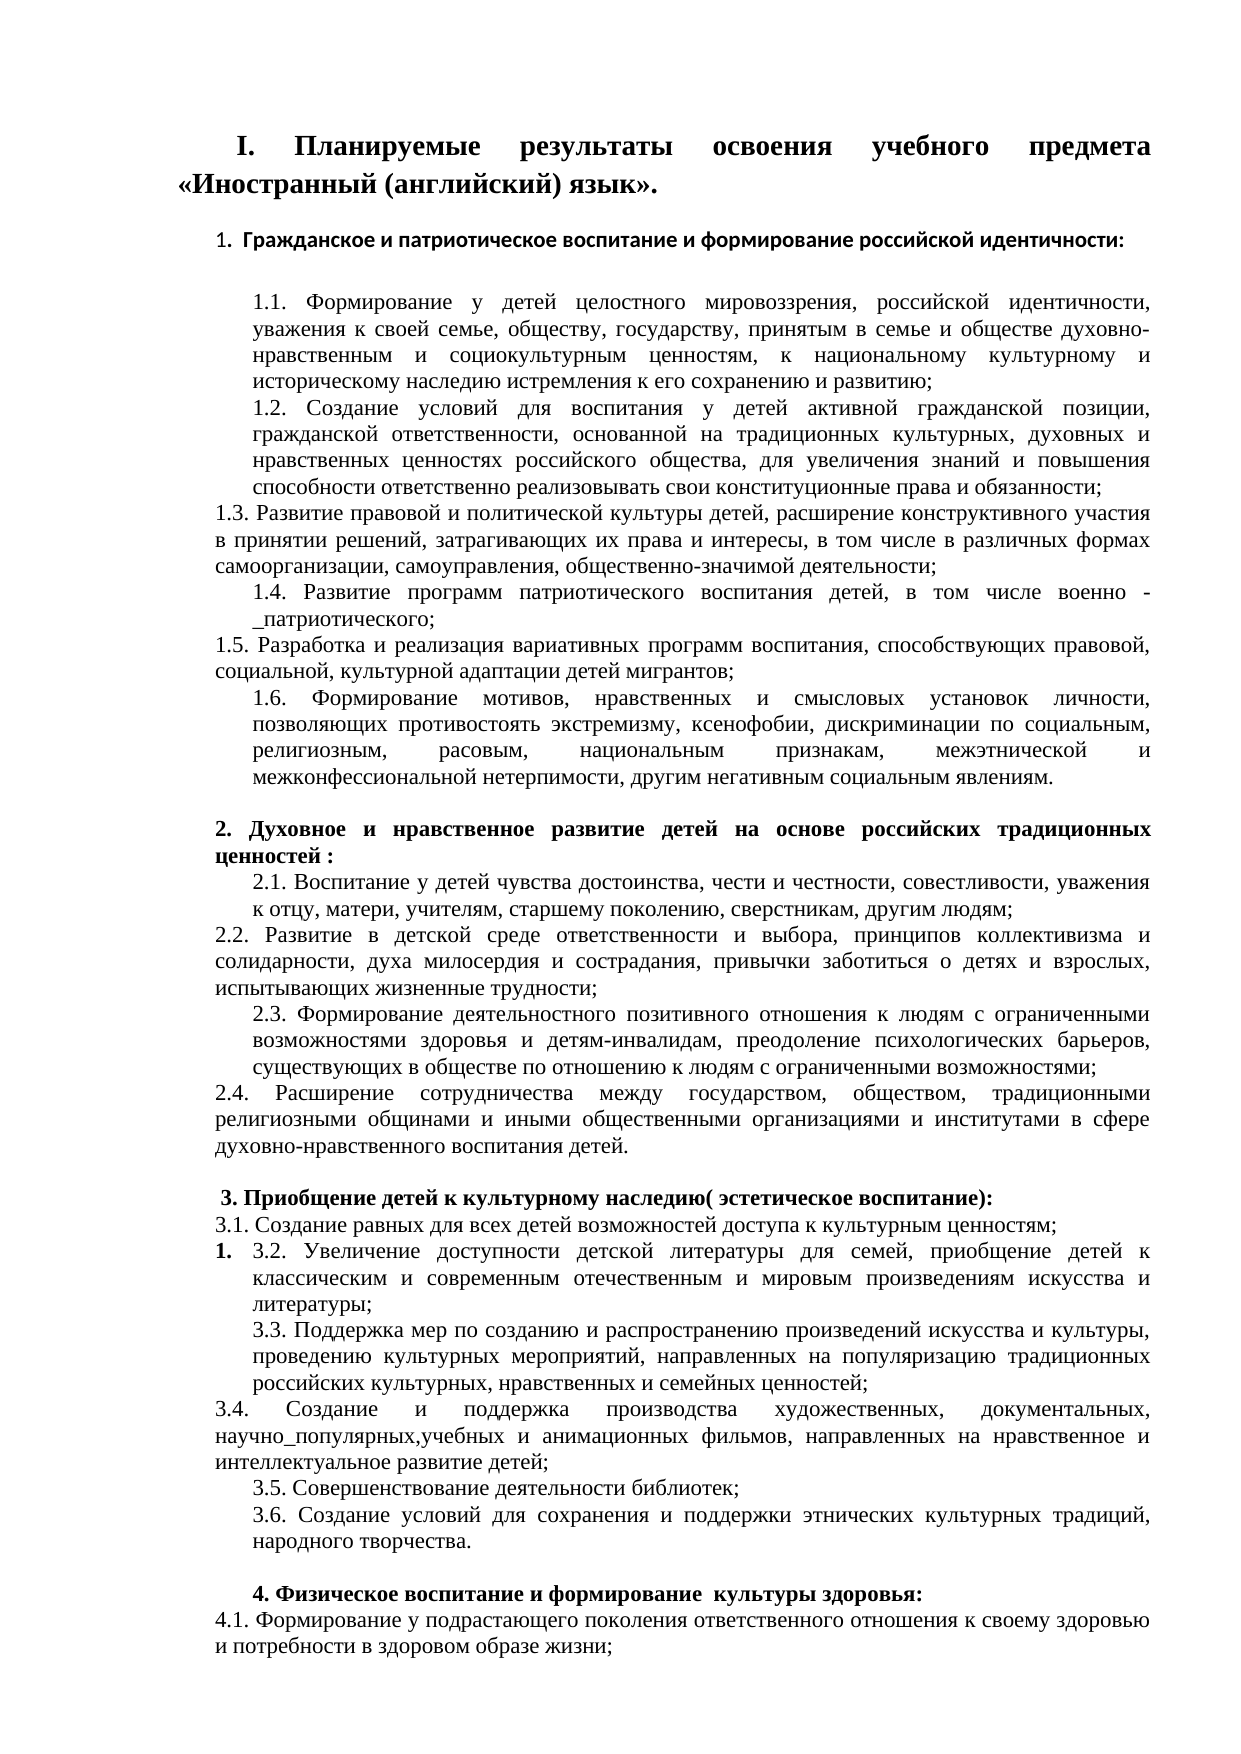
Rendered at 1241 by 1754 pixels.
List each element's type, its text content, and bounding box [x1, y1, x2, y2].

text 3.1. Создание равных для всех детей возможностей доступа к культурным ценностям; [215, 1211, 1152, 1237]
text 1.6. Формирование мотивов, нравственных и смысловых установок личности, позволяющих противостоять экстремизму, ксенофобии, дискриминации по социальным, религиозным, расовым, национальным признакам, межэтнической и межконфессиональной нетерпимости, другим негативным социальным явлениям. [252, 684, 1152, 789]
text 1. Гражданское и патриотическое воспитание и формирование российской идентичности: [215, 226, 1152, 254]
text 3.4. Создание и поддержка производства художественных, документальных, научно_популярных,учебных и анимационных фильмов, направленных на нравственное и интеллектуальное развитие детей; [215, 1395, 1152, 1474]
text 1.5. Разработка и реализация вариативных программ воспитания, способствующих правовой, социальной, культурной адаптации детей мигрантов; [215, 631, 1152, 684]
text 3.5. Совершенствование деятельности библиотек; [252, 1474, 1152, 1501]
text 2.3. Формирование деятельностного позитивного отношения к людям с ограниченными возможностями здоровья и детям-инвалидам, преодоление психологических барьеров, существующих в обществе по отношению к людям с ограниченными возможностями; [252, 1000, 1152, 1079]
text 2. Духовное и нравственное развитие детей на основе российских традиционных ценностей : [215, 816, 1152, 868]
text 2.1. Воспитание у детей чувства достоинства, чести и честности, совестливости, уважения к отцу, матери, учителям, старшему поколению, сверстникам, другим людям; [252, 868, 1152, 921]
list 3.2. Увеличение доступности детской литературы для семей, приобщение детей к классическим и современным отечественным и мировым произведениям искусства и литературы; [215, 1237, 1152, 1316]
text 4.1. Формирование у подрастающего поколения ответственного отношения к своему здоровью и потребности в здоровом образе жизни; [215, 1606, 1152, 1659]
text 3.3. Поддержка мер по созданию и распространению произведений искусства и культуры, проведению культурных мероприятий, направленных на популяризацию традиционных российских культурных, нравственных и семейных ценностей; [252, 1316, 1152, 1395]
text 1.1. Формирование у детей целостного мировоззрения, российской идентичности, уважения к своей семье, обществу, государству, принятым в семье и обществе духовно-нравственным и социокультурным ценностям, к национальному культурному и историческому наследию истремления к его сохранению и развитию; [252, 288, 1152, 394]
text 4. Физическое воспитание и формирование культуры здоровья: [252, 1580, 1152, 1606]
text 1.2. Создание условий для воспитания у детей активной гражданской позиции, гражданской ответственности, основанной на традиционных культурных, духовных и нравственных ценностях российского общества, для увеличения знаний и повышения способности ответственно реализовывать свои конституционные права и обязанности; [252, 394, 1152, 499]
text 1.4. Развитие программ патриотического воспитания детей, в том числе военно -_патриотического; [252, 578, 1152, 631]
text 1.3. Развитие правовой и политической культуры детей, расширение конструктивного участия в принятии решений, затрагивающих их права и интересы, в том числе в различных формах самоорганизации, самоуправления, общественно-значимой деятельности; [215, 499, 1152, 578]
text 2.2. Развитие в детской среде ответственности и выбора, принципов коллективизма и солидарности, духа милосердия и сострадания, привычки заботиться о детях и взрослых, испытывающих жизненные трудности; [215, 921, 1152, 1000]
text I. Планируемые результаты освоения учебного предмета «Иностранный (английский) язык». [177, 128, 1152, 200]
text 3.6. Создание условий для сохранения и поддержки этнических культурных традиций, народного творчества. [252, 1501, 1152, 1553]
text 3. Приобщение детей к культурному наследию( эстетическое воспитание): [215, 1184, 1152, 1211]
text 2.4. Расширение сотрудничества между государством, обществом, традиционными религиозными общинами и иными общественными организациями и институтами в сфере духовно-нравственного воспитания детей. [215, 1079, 1152, 1158]
